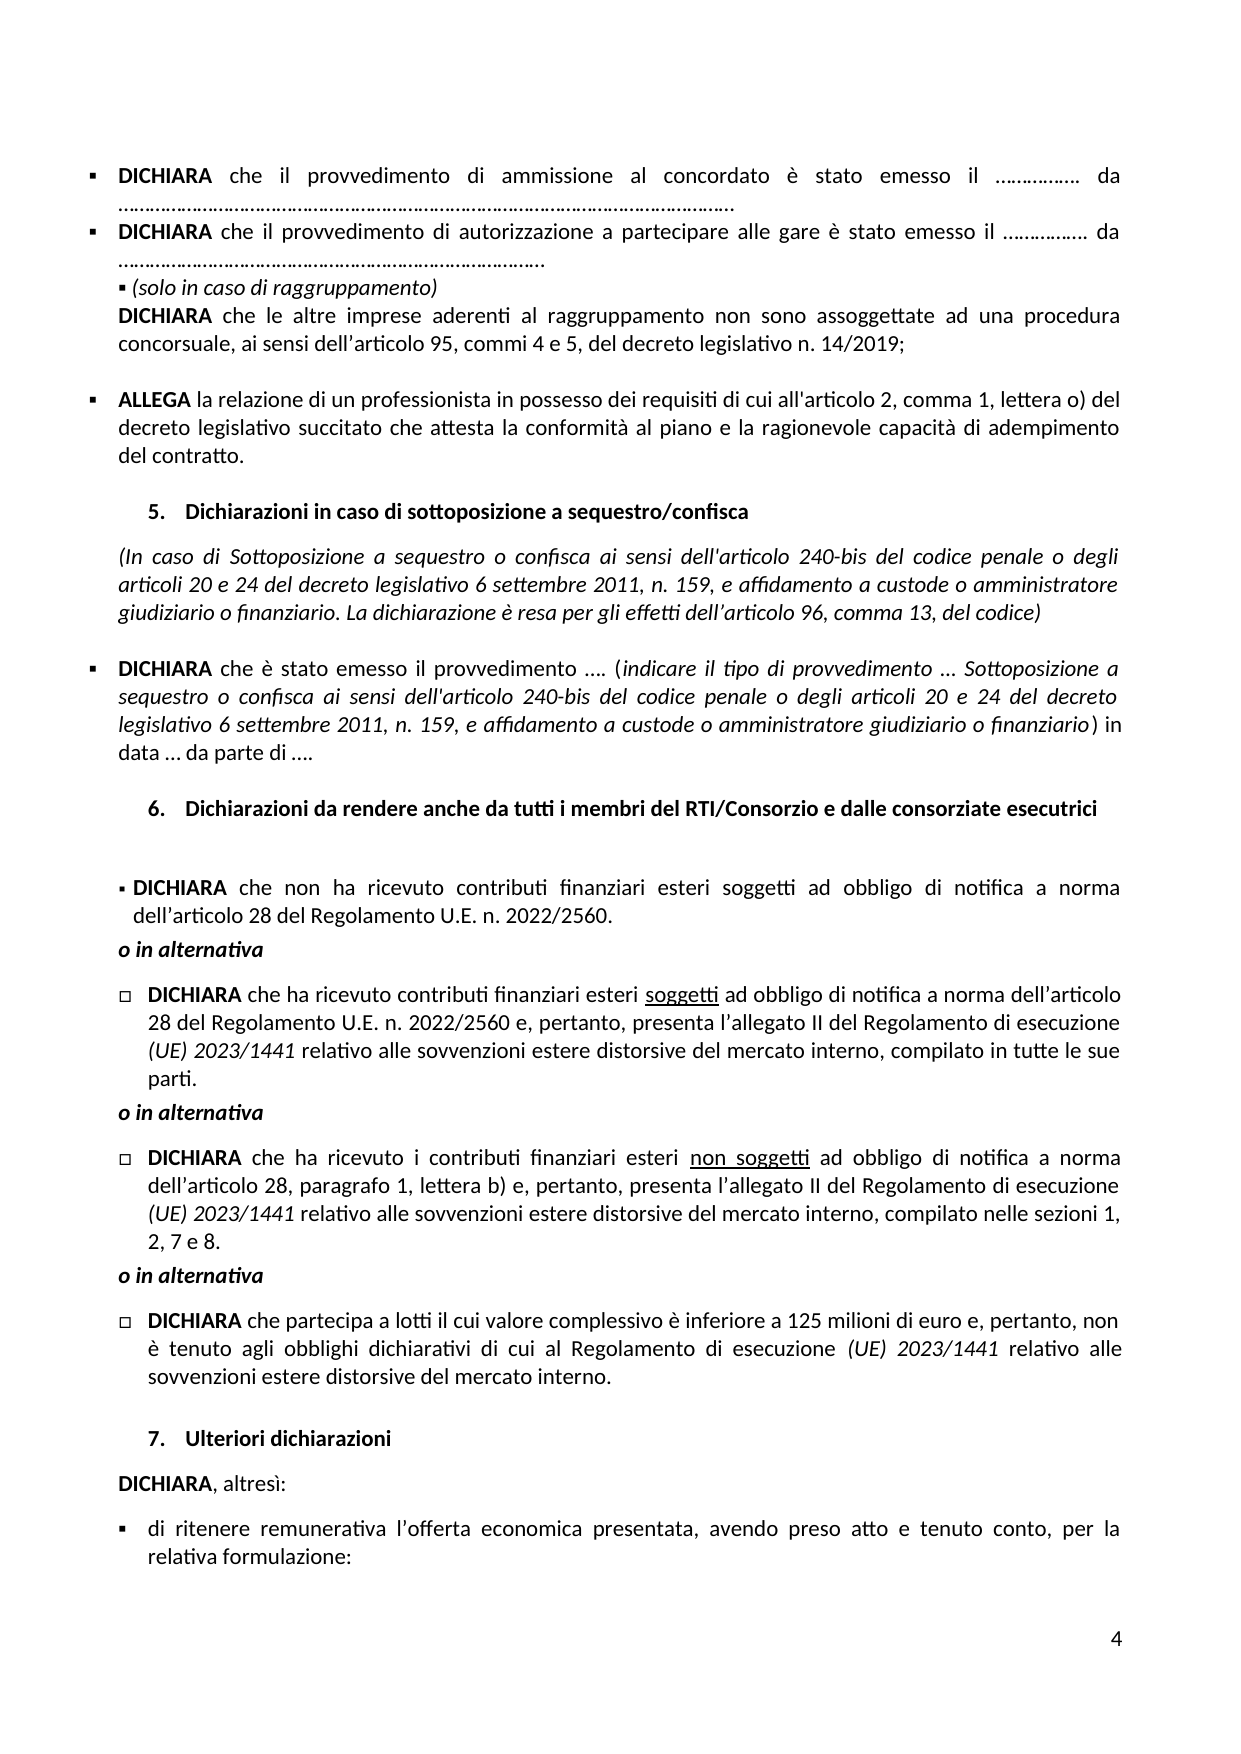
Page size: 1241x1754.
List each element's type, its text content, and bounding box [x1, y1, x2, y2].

text ▪ DICHIARA che il provvedimento di ammissione al concordato è stato emesso il ……………. da ……………………………………………………………………………………………………… [88, 161, 1122, 217]
text □ DICHIARA che ha ricevuto i contributi finanziari esteri non soggetti ad obbligo di notifica a norma dell’articolo 28, paragrafo 1, lettera b) e, pertanto, presenta l’allegato II del Regolamento di esecuzione (UE) 2023/1441 relativo alle sovvenzioni estere distorsive del mercato interno, compilato nelle sezioni 1, 2, 7 e 8. [118, 1143, 1122, 1255]
text ▪ DICHIARA che è stato emesso il provvedimento …. (indicare il tipo di provvedimento … Sottoposizione a sequestro o confisca ai sensi dell'articolo 240-bis del codice penale o degli articoli 20 e 24 del decreto legislativo 6 settembre 2011, n. 159, e affidamento a custode o amministratore giudiziario o finanziario) in data … da parte di …. [88, 654, 1122, 766]
text o in alternativa [118, 935, 1122, 963]
text ▪ (solo in caso di raggruppamento) [118, 273, 1122, 301]
text □ DICHIARA che partecipa a lotti il cui valore complessivo è inferiore a 125 milioni di euro e, pertanto, non è tenuto agli obblighi dichiarativi di cui al Regolamento di esecuzione (UE) 2023/1441 relativo alle sovvenzioni estere distorsive del mercato interno. [118, 1306, 1122, 1390]
text DICHIARA, altresì: [118, 1469, 1122, 1497]
list Dichiarazioni in caso di sottoposizione a sequestro/confisca [148, 497, 1122, 525]
list Ulteriori dichiarazioni [148, 1424, 1122, 1452]
text DICHIARA che le altre imprese aderenti al raggruppamento non sono assoggettate ad una procedura concorsuale, ai sensi dell’articolo 95, commi 4 e 5, del decreto legislativo n. 14/2019; [118, 301, 1122, 357]
text ▪ ALLEGA la relazione di un professionista in possesso dei requisiti di cui all'articolo 2, comma 1, lettera o) del decreto legislativo succitato che attesta la conformità al piano e la ragionevole capacità di adempimento del contratto. [88, 385, 1122, 469]
text ▪ DICHIARA che il provvedimento di autorizzazione a partecipare alle gare è stato emesso il ……………. da ……………………………………………………………………… [88, 217, 1122, 273]
text (In caso di Sottoposizione a sequestro o confisca ai sensi dell'articolo 240-bis del codice penale o degli articoli 20 e 24 del decreto legislativo 6 settembre 2011, n. 159, e affidamento a custode o amministratore giudiziario o finanziario. La dichiarazione è resa per gli effetti dell’articolo 96, comma 13, del codice) [118, 542, 1122, 626]
text o in alternativa [118, 1261, 1122, 1289]
list DICHIARA che non ha ricevuto contributi finanziari esteri soggetti ad obbligo di notifica a norma dell’articolo 28 del Regolamento U.E. n. 2022/2560. [118, 873, 1122, 929]
text o in alternativa [118, 1098, 1122, 1126]
text ▪ di ritenere remunerativa l’offerta economica presentata, avendo preso atto e tenuto conto, per la relativa formulazione: [118, 1514, 1122, 1570]
text □ DICHIARA che ha ricevuto contributi finanziari esteri soggetti ad obbligo di notifica a norma dell’articolo 28 del Regolamento U.E. n. 2022/2560 e, pertanto, presenta l’allegato II del Regolamento di esecuzione (UE) 2023/1441 relativo alle sovvenzioni estere distorsive del mercato interno, compilato in tutte le sue parti. [118, 980, 1122, 1092]
list Dichiarazioni da rendere anche da tutti i membri del RTI/Consorzio e dalle consorziate esecutrici [148, 794, 1122, 822]
